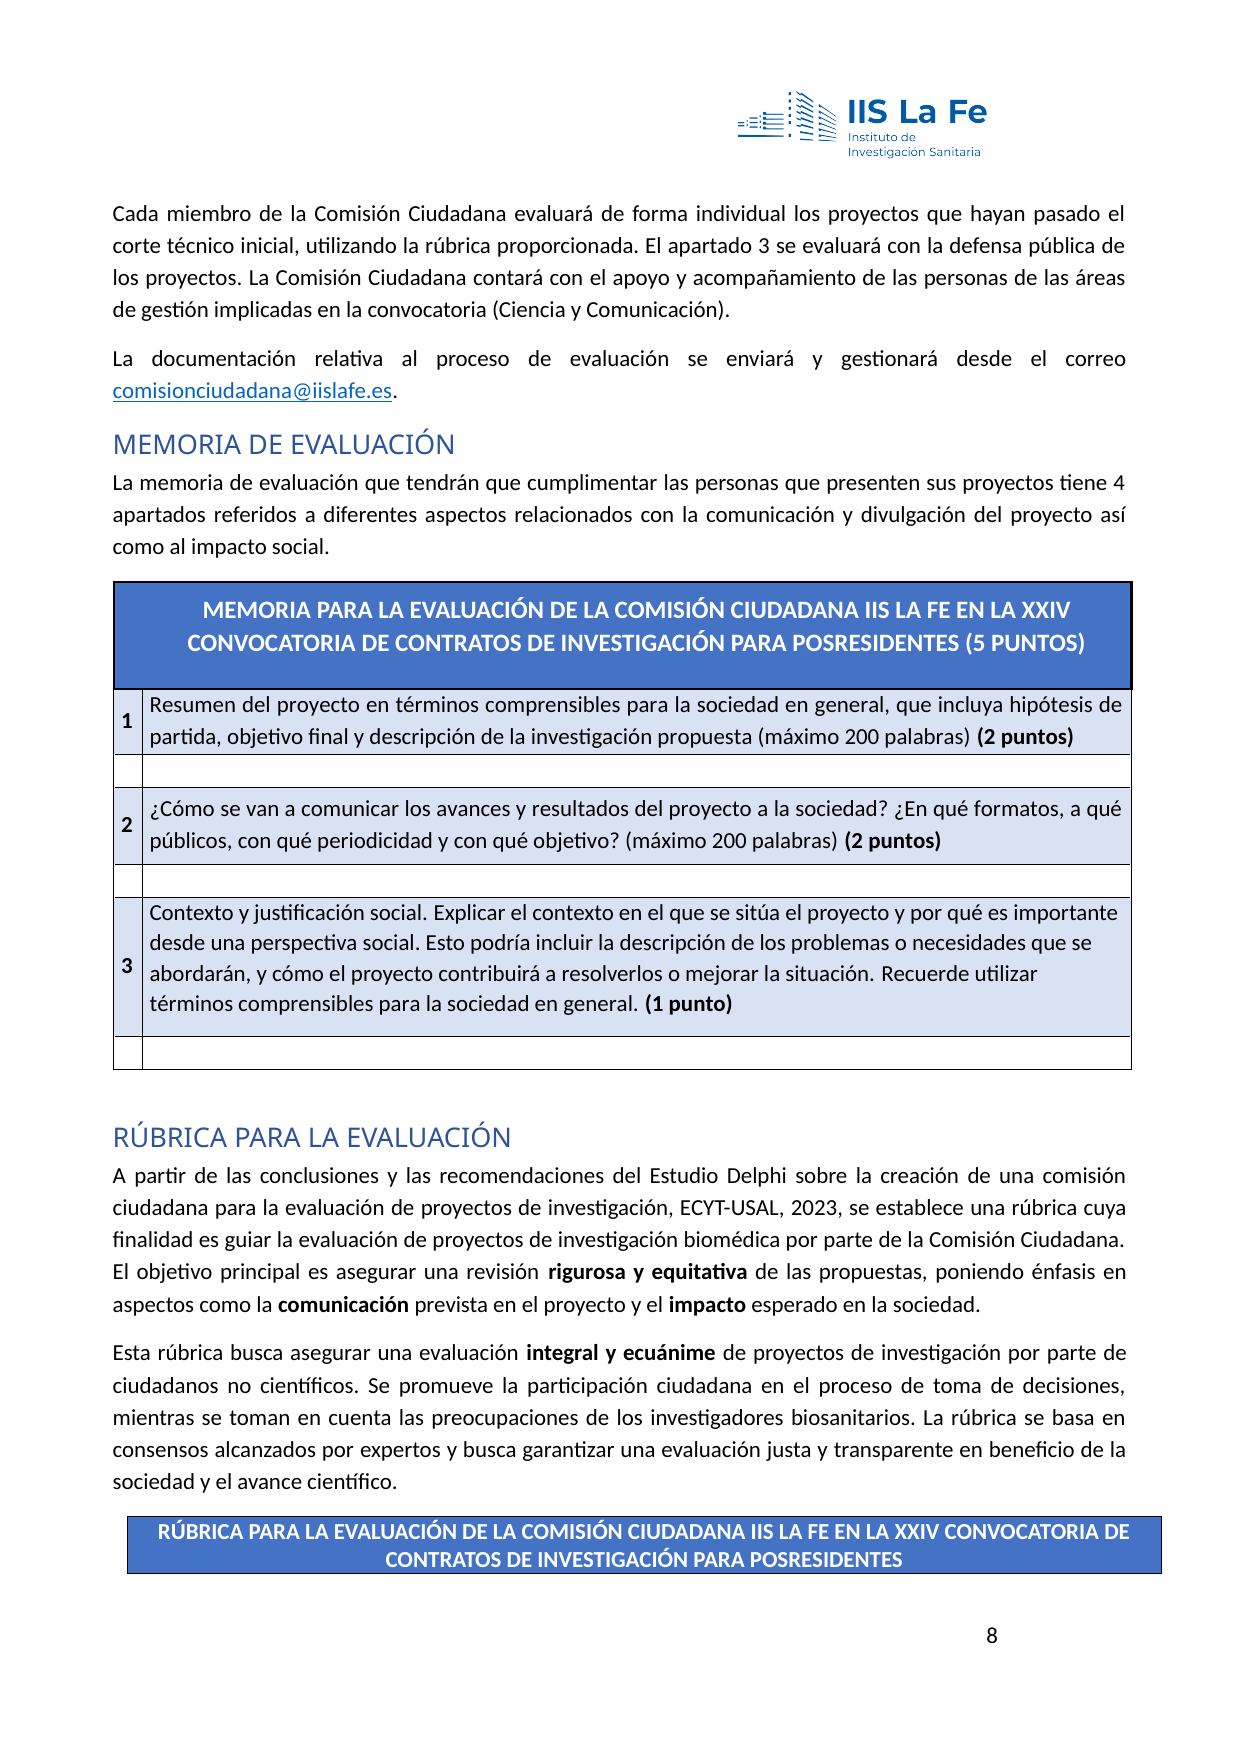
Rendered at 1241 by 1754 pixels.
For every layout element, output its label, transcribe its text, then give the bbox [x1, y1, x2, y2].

subtitle RÚBRICA PARA LA EVALUACIÓN [112, 1118, 1128, 1155]
subtitle MEMORIA DE EVALUACIÓN [112, 425, 1128, 462]
text La memoria de evaluación que tendrán que cumplimentar las personas que presenten sus proyectos tiene 4 apartados referidos a diferentes aspectos relacionados con la comunicación y divulgación del proyecto así como al impacto social. [112, 468, 1128, 560]
text A partir de las conclusiones y las recomendaciones del Estudio Delphi sobre la creación de una comisión ciudadana para la evaluación de proyectos de investigación, ECYT-USAL, 2023, se establece una rúbrica cuya finalidad es guiar la evaluación de proyectos de investigación biomédica por parte de la Comisión Ciudadana. El objetivo principal es asegurar una revisión rigurosa y equitativa de las propuestas, poniendo énfasis en aspectos como la comunicación prevista en el proyecto y el impacto esperado en la sociedad. [112, 1161, 1128, 1318]
table_cell [143, 864, 1131, 897]
table_header [115, 583, 142, 688]
picture [725, 73, 997, 171]
table_cell [143, 1036, 1131, 1069]
table_cell [143, 754, 1131, 787]
table_cell [114, 1036, 142, 1069]
text Cada miembro de la Comisión Ciudadana evaluará de forma individual los proyectos que hayan pasado el corte técnico inicial, utilizando la rúbrica proporcionada. El apartado 3 se evaluará con la defensa pública de los proyectos. La Comisión Ciudadana contará con el apoyo y acompañamiento de las personas de las áreas de gestión implicadas en la convocatoria (Ciencia y Comunicación). [112, 199, 1128, 323]
table_cell Resumen del proyecto en términos comprensibles para la sociedad en general, que incluya hipótesis de partida, objetivo final y descripción de la investigación propuesta (máximo 200 palabras) (2 puntos) [143, 690, 1131, 754]
table_cell [114, 864, 142, 897]
table_cell Contexto y justificación social. Explicar el contexto en el que se sitúa el proyecto y por qué es importante desde una perspectiva social. Esto podría incluir la descripción de los problemas o necesidades que se abordarán, y cómo el proyecto contribuirá a resolverlos o mejorar la situación. Recuerde utilizar términos comprensibles para la sociedad en general. (1 punto) [143, 897, 1131, 1036]
table_cell 3 [114, 897, 142, 1036]
text Esta rúbrica busca asegurar una evaluación integral y ecuánime de proyectos de investigación por parte de ciudadanos no científicos. Se promueve la participación ciudadana en el proceso de toma de decisiones, mientras se toman en cuenta las preocupaciones de los investigadores biosanitarios. La rúbrica se basa en consensos alcanzados por expertos y busca garantizar una evaluación justa y transparente en beneficio de la sociedad y el avance científico. [112, 1338, 1128, 1495]
text La documentación relativa al proceso de evaluación se enviará y gestionará desde el correo comisionciudadana@iislafe.es. [112, 344, 1128, 404]
table_cell [114, 754, 142, 787]
table_header MEMORIA PARA LA EVALUACIÓN DE LA COMISIÓN CIUDADANA IIS LA FE EN LA XXIV CONVOCATORIA DE CONTRATOS DE INVESTIGACIÓN PARA POSRESIDENTES (5 PUNTOS) [142, 583, 1130, 688]
table_cell 1 [114, 690, 142, 754]
table_cell 2 [114, 787, 142, 864]
table_cell ¿Cómo se van a comunicar los avances y resultados del proyecto a la sociedad? ¿En qué formatos, a qué públicos, con qué periodicidad y con qué objetivo? (máximo 200 palabras) (2 puntos) [143, 787, 1131, 864]
table_header RÚBRICA PARA LA EVALUACIÓN DE LA COMISIÓN CIUDADANA IIS LA FE EN LA XXIV CONVOCATORIA DE CONTRATOS DE INVESTIGACIÓN PARA POSRESIDENTES [128, 1517, 1161, 1573]
